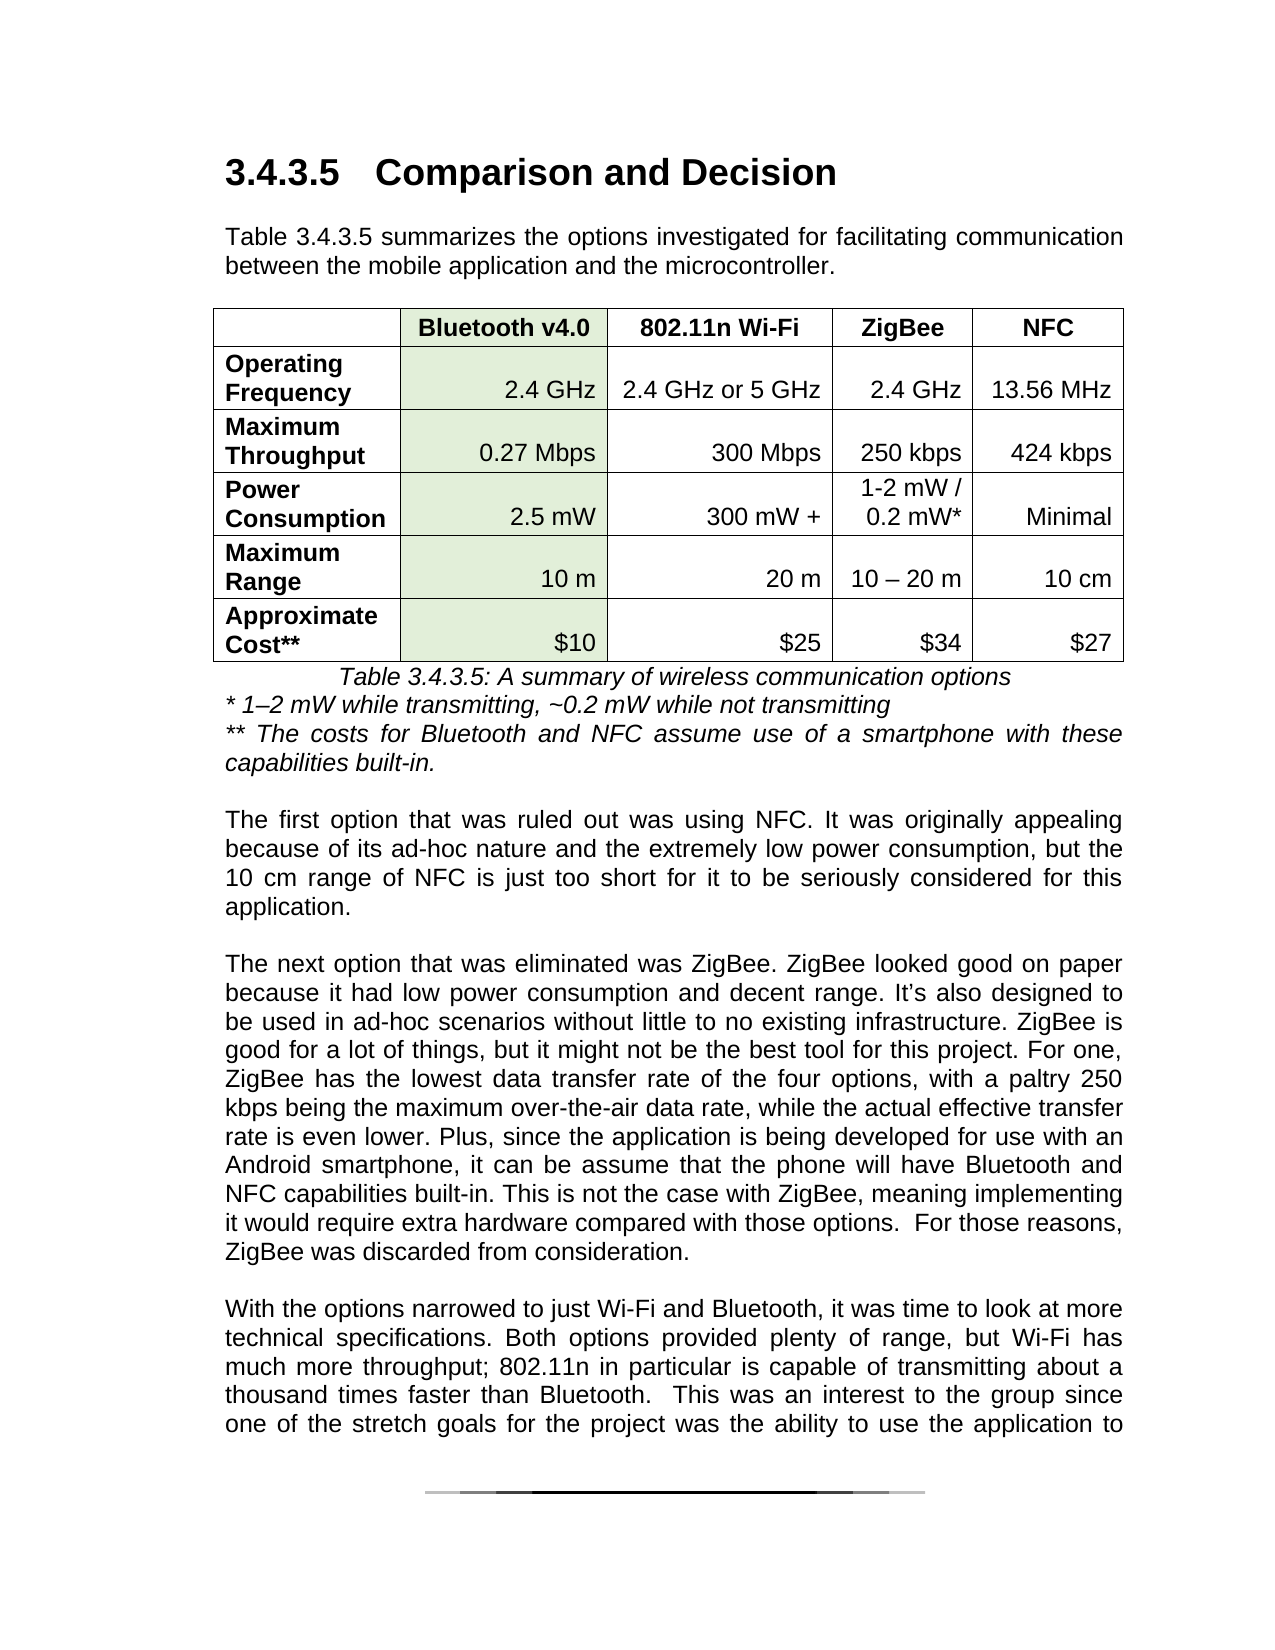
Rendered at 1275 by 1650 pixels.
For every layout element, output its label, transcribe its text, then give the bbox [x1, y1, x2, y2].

table_header Bluetooth v4.0 [401, 309, 607, 346]
table_cell 2.4 GHz [401, 347, 607, 409]
table_cell 10 – 20 m [833, 536, 972, 598]
text Table 3.4.3.5 summarizes the options investigated for facilitating communication between the mobile application and the microcontroller. [225, 222, 1125, 279]
text ** The costs for Bluetooth and NFC assume use of a smartphone with these capabilities built-in. [225, 719, 1125, 777]
table_cell $27 [973, 599, 1123, 661]
table_header ZigBee [833, 309, 972, 346]
table_cell Maximum Throughput [214, 410, 400, 472]
table_cell 1-2 mW / 0.2 mW* [833, 473, 972, 535]
table_cell 300 mW + [608, 473, 832, 535]
table_cell Power Consumption [214, 473, 400, 535]
text The first option that was ruled out was using NFC. It was originally appealing because of its ad-hoc nature and the extremely low power consumption, but the 10 cm range of NFC is just too short for it to be seriously considered for this application. [225, 806, 1125, 921]
table_header [214, 309, 400, 346]
table_cell 2.4 GHz or 5 GHz [608, 347, 832, 409]
text The next option that was eliminated was ZigBee. ZigBee looked good on paper because it had low power consumption and decent range. It’s also designed to be used in ad-hoc scenarios without little to no existing infrastructure. ZigBee is good for a lot of things, but it might not be the best tool for this project. For one, ZigBee has the lowest data transfer rate of the four options, with a paltry 250 kbps being the maximum over-the-air data rate, while the actual effective transfer rate is even lower. Plus, since the application is being developed for use with an Android smartphone, it can be assume that the phone will have Bluetooth and NFC capabilities built-in. This is not the case with ZigBee, meaning implementing it would require extra hardware compared with those options. For those reasons, ZigBee was discarded from consideration. [225, 949, 1125, 1266]
text * 1–2 mW while transmitting, ~0.2 mW while not transmitting [225, 691, 1125, 719]
table_cell 424 kbps [973, 410, 1123, 472]
table_cell Maximum Range [214, 536, 400, 598]
table_cell Approximate Cost** [214, 599, 400, 661]
table_cell Operating Frequency [214, 347, 400, 409]
table_cell 20 m [608, 536, 832, 598]
table_cell 10 m [401, 536, 607, 598]
subtitle Comparison and Decision [225, 150, 1125, 193]
table_cell 13.56 MHz [973, 347, 1123, 409]
table_cell 2.4 GHz [833, 347, 972, 409]
table_cell 2.5 mW [401, 473, 607, 535]
text Table 3.4.3.5: A summary of wireless communication options [225, 662, 1125, 691]
table_cell $34 [833, 599, 972, 661]
table_header NFC [973, 309, 1123, 346]
table_header 802.11n Wi-Fi [608, 309, 832, 346]
table_cell 10 cm [973, 536, 1123, 598]
table_cell 250 kbps [833, 410, 972, 472]
table_cell $25 [608, 599, 832, 661]
table_cell Minimal [973, 473, 1123, 535]
table_cell $10 [401, 599, 607, 661]
table_cell 0.27 Mbps [401, 410, 607, 472]
table_cell 300 Mbps [608, 410, 832, 472]
